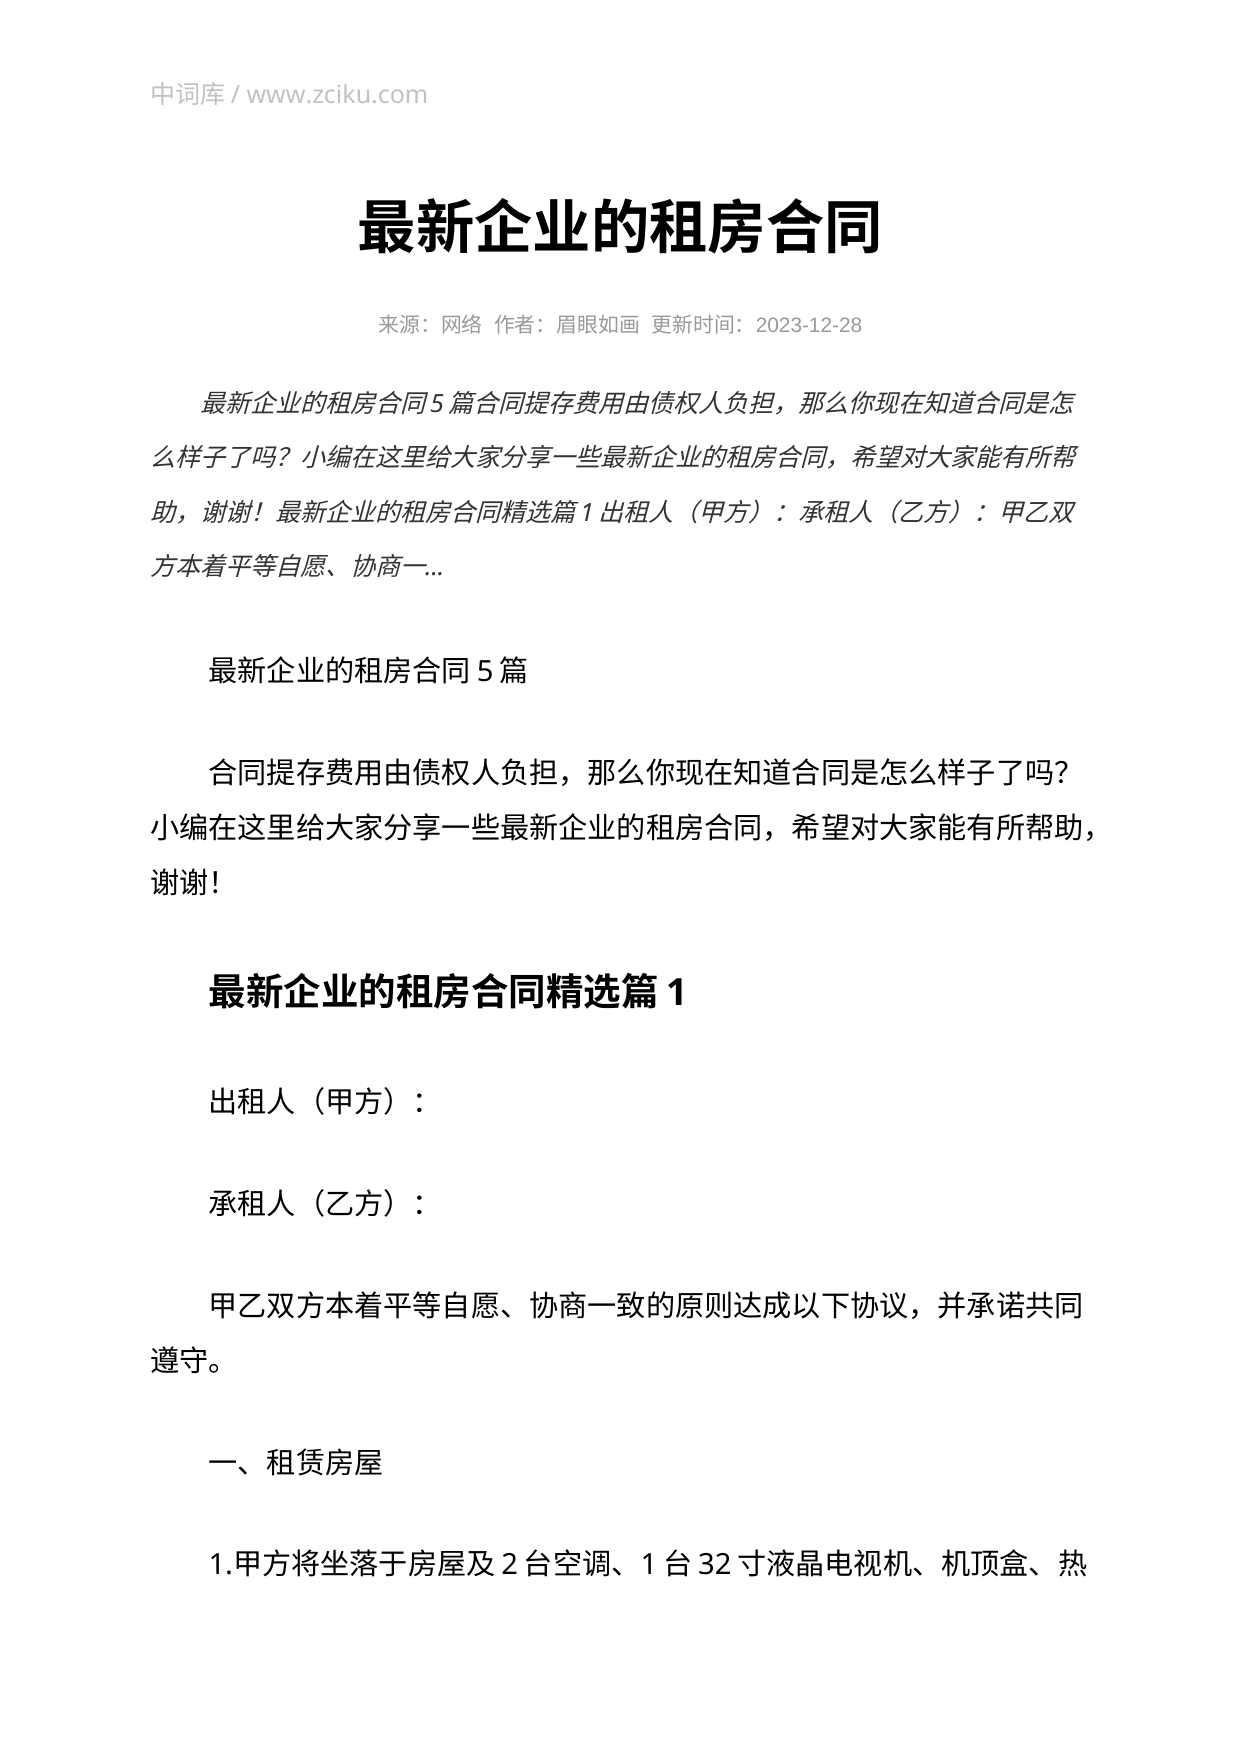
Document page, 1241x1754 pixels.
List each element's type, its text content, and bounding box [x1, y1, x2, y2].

text 甲乙双方本着平等自愿、协商一致的原则达成以下协议，并承诺共同遵守。 [150, 1282, 1090, 1380]
text 出租人（甲方）： [150, 1079, 1090, 1121]
text 最新企业的租房合同5篇合同提存费用由债权人负担，那么你现在知道合同是怎么样子了吗？小编在这里给大家分享一些最新企业的租房合同，希望对大家能有所帮助，谢谢！最新企业的租房合同精选篇1出租人（甲方）：承租人（乙方）：甲乙双方本着平等自愿、协商一... [150, 383, 1090, 583]
text 合同提存费用由债权人负担，那么你现在知道合同是怎么样子了吗？小编在这里给大家分享一些最新企业的租房合同，希望对大家能有所帮助，谢谢！ [150, 750, 1090, 902]
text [150, 1541, 1090, 1583]
text 最新企业的租房合同精选篇1 [150, 961, 1090, 1016]
text 承租人（乙方）： [150, 1181, 1090, 1223]
text 来源：网络 作者：眉眼如画 更新时间：2023-12-28 [150, 313, 1090, 337]
text 一、租赁房屋 [150, 1439, 1090, 1481]
subtitle 最新企业的租房合同 [150, 181, 1090, 266]
text 最新企业的租房合同5篇 [150, 648, 1090, 690]
